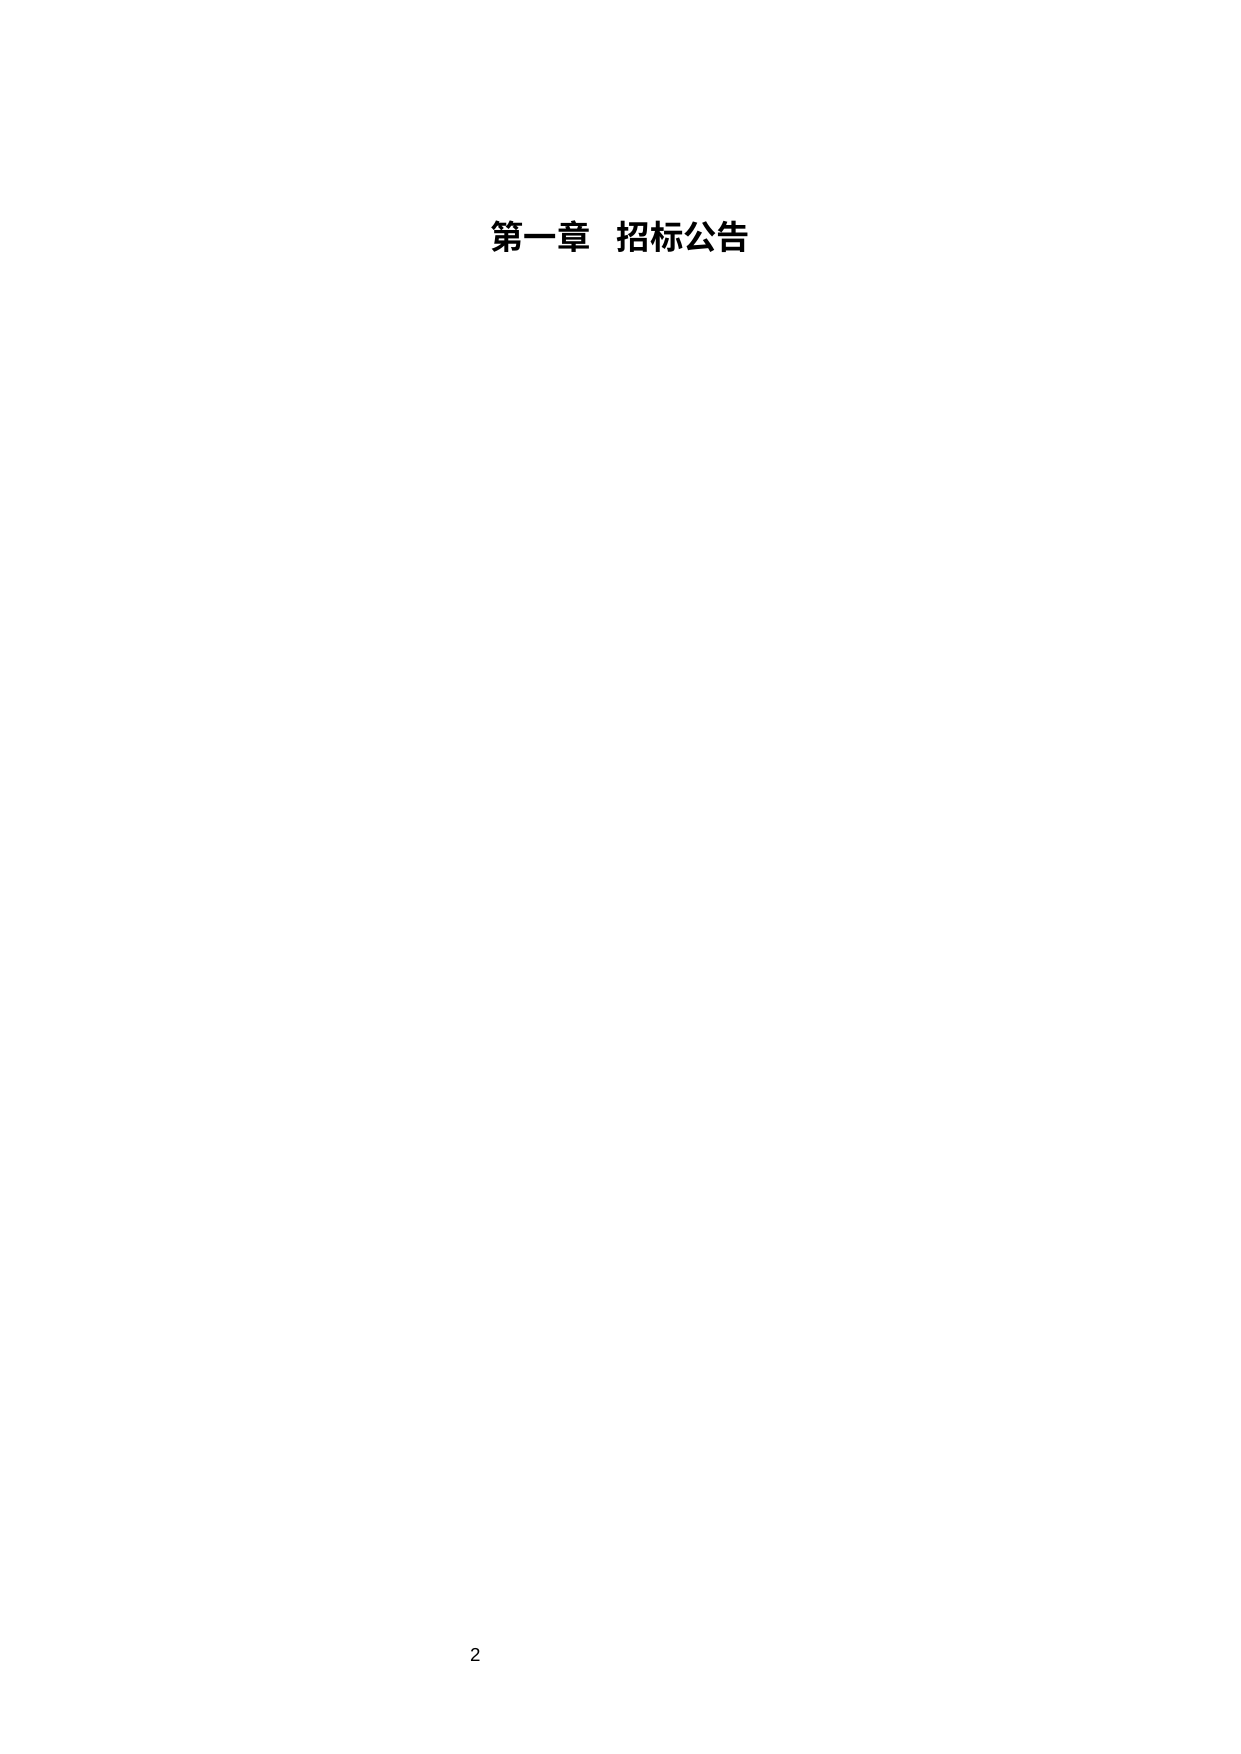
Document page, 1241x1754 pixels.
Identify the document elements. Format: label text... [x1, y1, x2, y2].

subtitle 第一章 招标公告 [136, 211, 1104, 259]
